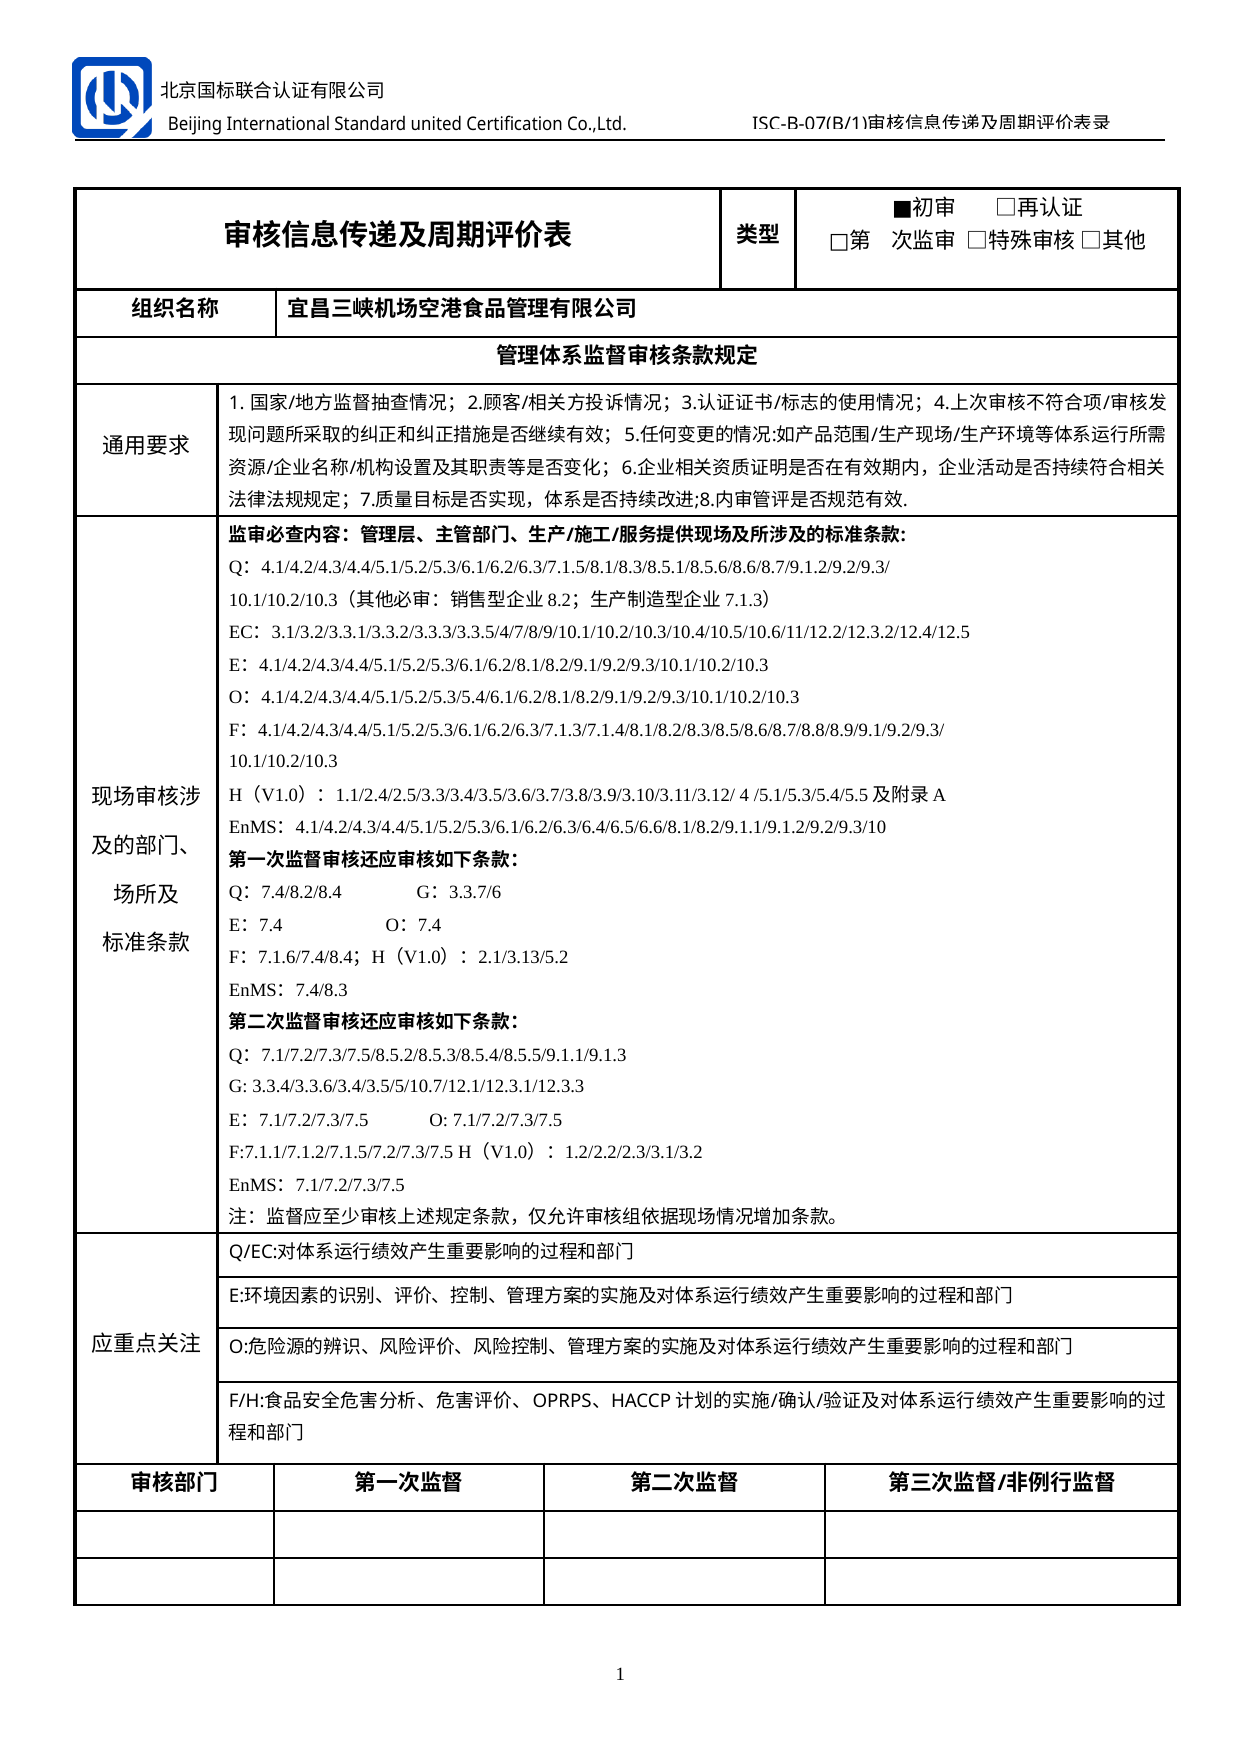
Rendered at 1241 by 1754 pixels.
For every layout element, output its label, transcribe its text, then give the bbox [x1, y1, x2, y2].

table_header 类型 [722, 190, 794, 287]
table_cell 宜昌三峡机场空港食品管理有限公司 [277, 291, 1177, 336]
table_cell F/H:食品安全危害分析、危害评价、OPRPS、HACCP计划的实施/确认/验证及对体系运行绩效产生重要影响的过程和部门 [219, 1383, 1177, 1462]
table_cell 1. 国家/地方监督抽查情况；2.顾客/相关方投诉情况；3.认证证书/标志的使用情况；4.上次审核不符合项/审核发现问题所采取的纠正和纠正措施是否继续有效；5.任何变更的情况:如产品范围/生产现场/生产环境等体系运行所需资源/企业名称/机构设置及其职责等是否变化；6.企业相关资质证明是否在有效期内，企业活动是否持续符合相关法律法规规定；7.质量目标是否实现，体系是否持续改进;8.内审管评是否规范有效. [219, 385, 1177, 515]
table_cell 现场审核涉及的部门、场所及 标准条款 [77, 517, 216, 1232]
table_cell 第三次监督/非例行监督 [826, 1465, 1177, 1509]
table_cell E:环境因素的识别、评价、控制、管理方案的实施及对体系运行绩效产生重要影响的过程和部门 [219, 1278, 1177, 1327]
table_cell [77, 1559, 273, 1604]
table_cell 第二次监督 [545, 1465, 824, 1509]
table_header 审核信息传递及周期评价表 [77, 190, 719, 287]
table_cell [77, 1512, 273, 1557]
picture [72, 57, 152, 138]
table_cell [826, 1512, 1177, 1557]
table_cell Q/EC:对体系运行绩效产生重要影响的过程和部门 [219, 1234, 1177, 1276]
table_cell 审核部门 [77, 1465, 273, 1509]
table_cell 应重点关注 [77, 1234, 216, 1462]
table_cell 第一次监督 [275, 1465, 543, 1509]
table_cell [275, 1559, 543, 1604]
table_cell O:危险源的辨识、风险评价、风险控制、管理方案的实施及对体系运行绩效产生重要影响的过程和部门 [219, 1329, 1177, 1381]
table_cell 监审必查内容：管理层、主管部门、生产/施工/服务提供现场及所涉及的标准条款: Q：4.1/4.2/4.3/4.4/5.1/5.2/5.3/6.1/6.2/6.3/7.1.5/8.1/8.3/8.5.1/8.5.6/8.6/8.7/9.1.2/9.2/9.3/ 10.1/10.2/10.3（其他必审：销售型企业8.2；生产制造型企业7.1.3） EC：3.1/3.2/3.3.1/3.3.2/3.3.3/3.3.5/4/7/8/9/10.1/10.2/10.3/10.4/10.5/10.6/11/12.2/12.3.2/12.4/12.5 E：4.1/4.2/4.3/4.4/5.1/5.2/5.3/6.1/6.2/8.1/8.2/9.1/9.2/9.3/10.1/10.2/10.3 O：4.1/4.2/4.3/4.4/5.1/5.2/5.3/5.4/6.1/6.2/8.1/8.2/9.1/9.2/9.3/10.1/10.2/10.3 F：4.1/4.2/4.3/4.4/5.1/5.2/5.3/6.1/6.2/6.3/7.1.3/7.1.4/8.1/8.2/8.3/8.5/8.6/8.7/8.8/8.9/9.1/9.2/9.3/ 10.1/10.2/10.3 H（V1.0）：1.1/2.4/2.5/3.3/3.4/3.5/3.6/3.7/3.8/3.9/3.10/3.11/3.12/ 4 /5.1/5.3/5.4/5.5及附录A EnMS：4.1/4.2/4.3/4.4/5.1/5.2/5.3/6.1/6.2/6.3/6.4/6.5/6.6/8.1/8.2/9.1.1/9.1.2/9.2/9.3/10 第一次监督审核还应审核如下条款： Q：7.4/8.2/8.4 G：3.3.7/6 E：7.4 O：7.4 F：7.1.6/7.4/8.4；H（V1.0）：2.1/3.13/5.2 EnMS：7.4/8.3 第二次监督审核还应审核如下条款： Q：7.1/7.2/7.3/7.5/8.5.2/8.5.3/8.5.4/8.5.5/9.1.1/9.1.3 G: 3.3.4/3.3.6/3.4/3.5/5/10.7/12.1/12.3.1/12.3.3 E：7.1/7.2/7.3/7.5 O: 7.1/7.2/7.3/7.5 F:7.1.1/7.1.2/7.1.5/7.2/7.3/7.5 H（V1.0）：1.2/2.2/2.3/3.1/3.2 EnMS：7.1/7.2/7.3/7.5 注：监督应至少审核上述规定条款，仅允许审核组依据现场情况增加条款。 [219, 517, 1177, 1232]
table_cell [545, 1512, 824, 1557]
table_header ■初审 □再认证 □第 次监审 □特殊审核 □其他 [797, 190, 1177, 287]
table_cell [826, 1559, 1177, 1604]
table_cell 组织名称 [77, 291, 275, 336]
table_cell 通用要求 [77, 385, 216, 515]
table_cell [275, 1512, 543, 1557]
table_cell [545, 1559, 824, 1604]
table_cell 管理体系监督审核条款规定 [77, 338, 1177, 383]
